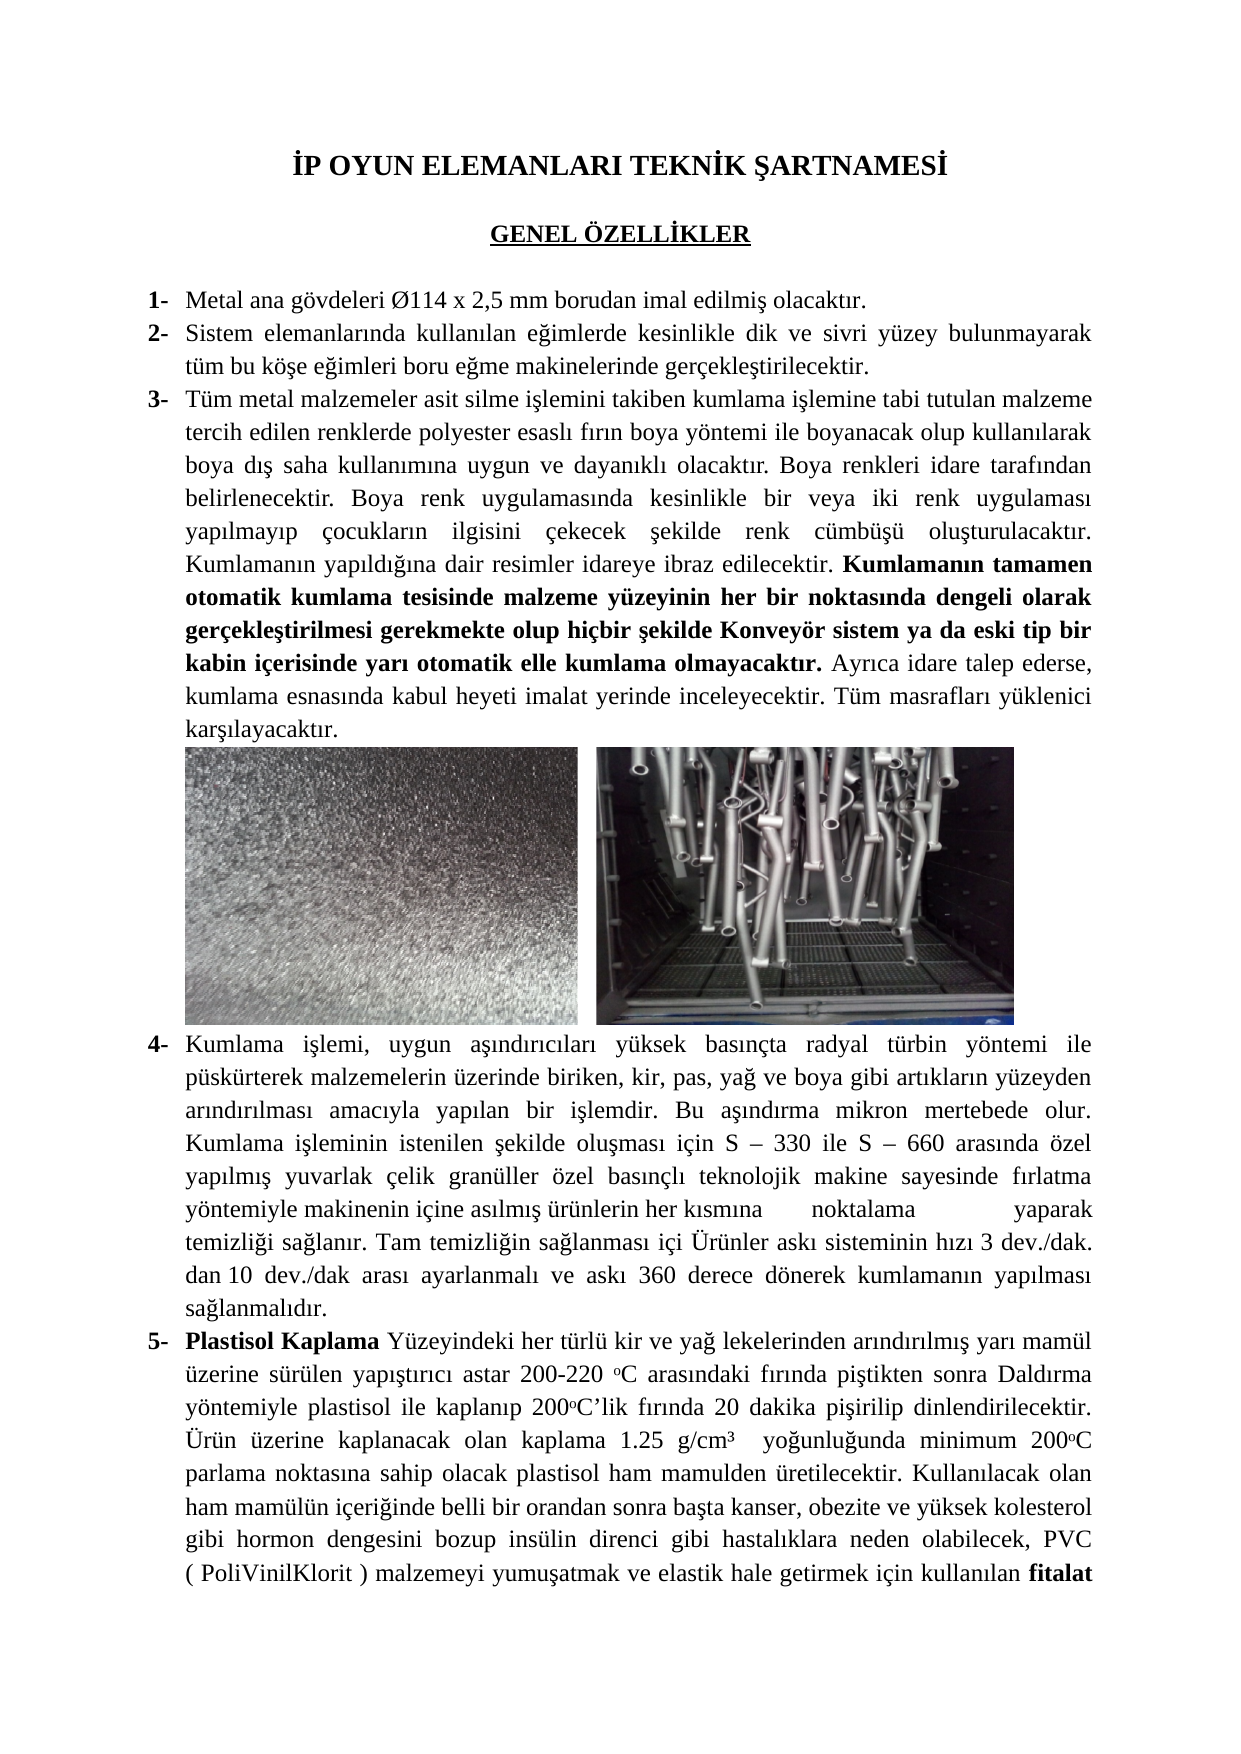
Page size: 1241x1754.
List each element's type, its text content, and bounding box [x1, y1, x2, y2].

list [148, 1326, 1093, 1586]
list Kumlama işlemi, uygun aşındırıcıları yüksek basınçta radyal türbin yöntemi ile püskürterek malzemelerin üzerinde biriken, kir, pas, yağ ve boya gibi artıkların yüzeyden arındırılması amacıyla yapılan bir işlemdir. Bu aşındırma mikron mertebede olur. Kumlama işleminin istenilen şekilde oluşması için S – 330 ile S – 660 arasında özel yapılmış yuvarlak çelik granüller özel basınçlı teknolojik makine sayesinde fırlatma yöntemiyle makinenin içine asılmış ürünlerin her kısmına noktalama yaparak temizliği sağlanır. Tam temizliğin sağlanması içi Ürünler askı sisteminin hızı 3 dev./dak. dan 10 dev./dak arası ayarlanmalı ve askı 360 derece dönerek kumlamanın yapılması sağlanmalıdır. [148, 1029, 1093, 1322]
text İP OYUN ELEMANLARI TEKNİK ŞARTNAMESİ [148, 148, 1093, 181]
text GENEL ÖZELLİKLER [148, 219, 1093, 248]
picture [596, 747, 1014, 1025]
list Sistem elemanlarında kullanılan eğimlerde kesinlikle dik ve sivri yüzey bulunmayarak tüm bu köşe eğimleri boru eğme makinelerinde gerçekleştirilecektir. [148, 318, 1093, 380]
list Tüm metal malzemeler asit silme işlemini takiben kumlama işlemine tabi tutulan malzeme tercih edilen renklerde polyester esaslı fırın boya yöntemi ile boyanacak olup kullanılarak boya dış saha kullanımına uygun ve dayanıklı olacaktır. Boya renkleri idare tarafından belirlenecektir. Boya renk uygulamasında kesinlikle bir veya iki renk uygulaması yapılmayıp çocukların ilgisini çekecek şekilde renk cümbüşü oluşturulacaktır. Kumlamanın yapıldığına dair resimler idareye ibraz edilecektir. Kumlamanın tamamen otomatik kumlama tesisinde malzeme yüzeyinin her bir noktasında dengeli olarak gerçekleştirilmesi gerekmekte olup hiçbir şekilde Konveyör sistem ya da eski tip bir kabin içerisinde yarı otomatik elle kumlama olmayacaktır. Ayrıca idare talep ederse, kumlama esnasında kabul heyeti imalat yerinde inceleyecektir. Tüm masrafları yüklenici karşılayacaktır. [148, 384, 1093, 743]
list Metal ana gövdeleri Ø114 x 2,5 mm borudan imal edilmiş olacaktır. [148, 285, 1093, 314]
picture [185, 747, 578, 1025]
